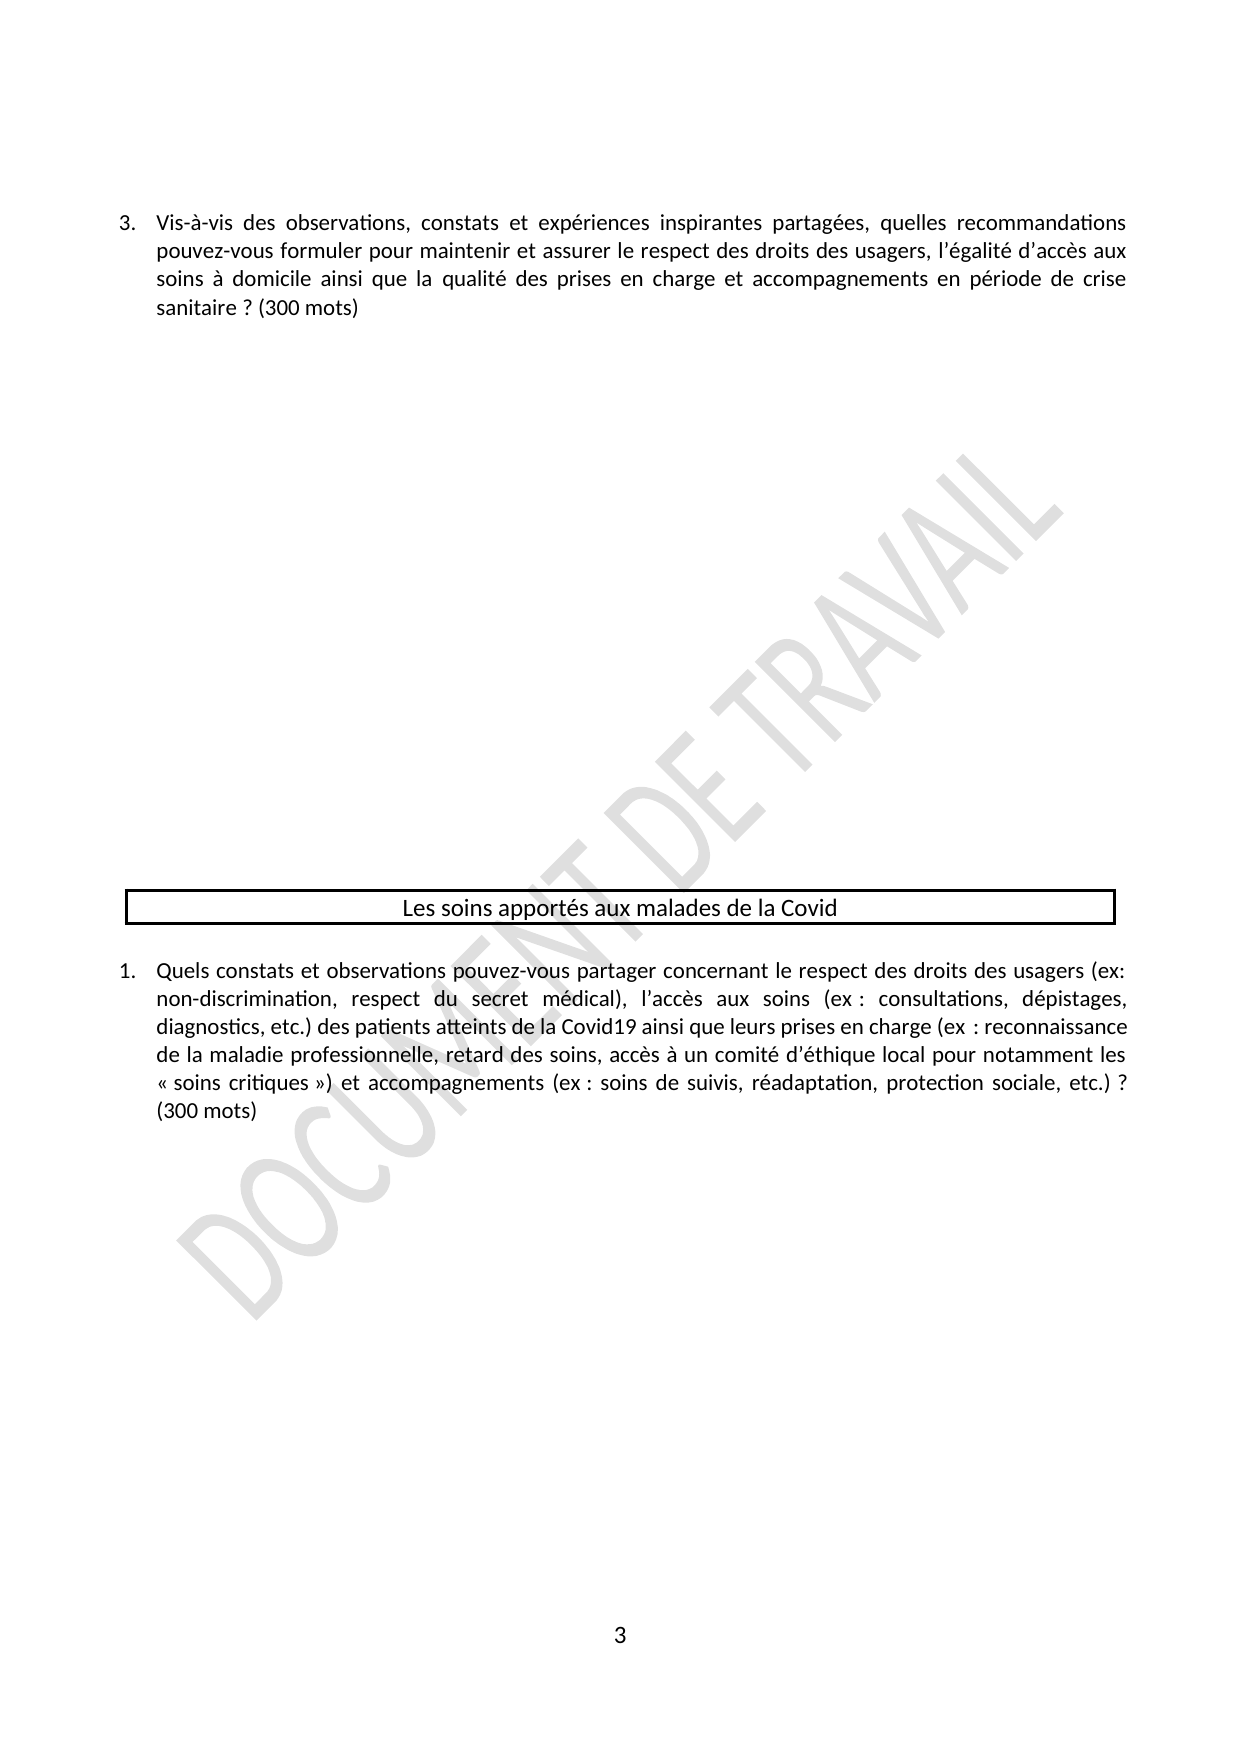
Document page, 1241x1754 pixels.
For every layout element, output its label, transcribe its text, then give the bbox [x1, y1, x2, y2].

list Vis-à-vis des observations, constats et expériences inspirantes partagées, quelles recommandations pouvez-vous formuler pour maintenir et assurer le respect des droits des usagers, l’égalité d’accès aux soins à domicile ainsi que la qualité des prises en charge et accompagnements en période de crise sanitaire ? (300 mots) [119, 208, 1128, 321]
table_header Les soins apportés aux malades de la Covid [128, 892, 1113, 922]
list Quels constats et observations pouvez-vous partager concernant le respect des droits des usagers (ex: non-discrimination, respect du secret médical), l’accès aux soins (ex : consultations, dépistages, diagnostics, etc.) des patients atteints de la Covid19 ainsi que leurs prises en charge (ex : reconnaissance de la maladie professionnelle, retard des soins, accès à un comité d’éthique local pour notamment les « soins critiques ») et accompagnements (ex : soins de suivis, réadaptation, protection sociale, etc.) ? (300 mots) [119, 956, 1128, 1124]
